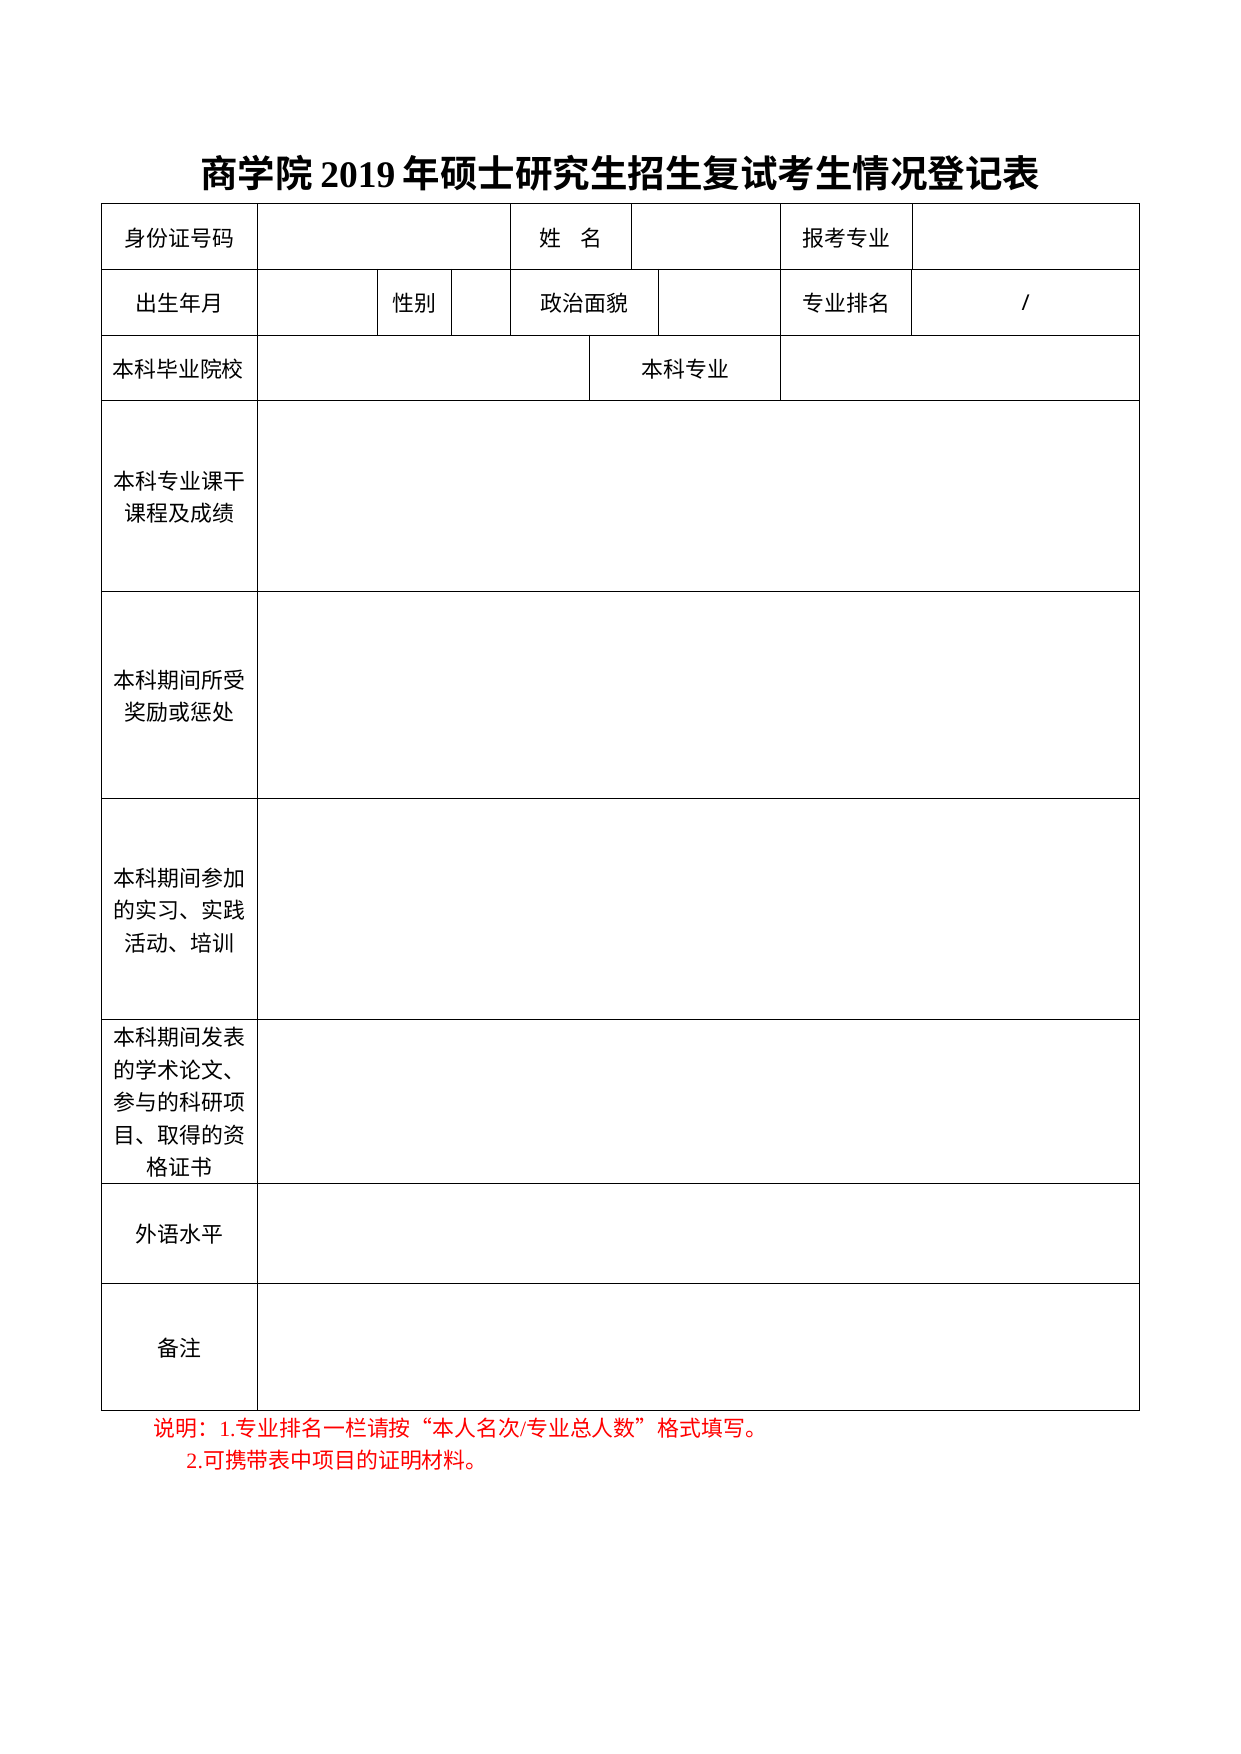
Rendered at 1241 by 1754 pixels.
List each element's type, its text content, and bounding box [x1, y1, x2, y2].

table_cell [258, 799, 1139, 1019]
table_cell 性别 [378, 270, 451, 334]
table_cell [258, 1284, 1139, 1410]
table_cell 政治面貌 [511, 270, 658, 334]
table_cell 本科专业课干课程及成绩 [102, 401, 257, 591]
table_cell 本科毕业院校 [102, 336, 257, 400]
table_header [632, 204, 780, 269]
table_cell [452, 270, 510, 334]
table_cell [258, 592, 1139, 798]
table_cell 本科期间发表的学术论文、参与的科研项目、取得的资格证书 [102, 1020, 257, 1182]
table_cell [258, 401, 1139, 591]
table_cell 本科专业 [590, 336, 780, 400]
table_header [913, 204, 1139, 269]
table_cell [659, 270, 780, 334]
text 商学院2019年硕士研究生招生复试考生情况登记表 [153, 138, 1087, 203]
table_header 身份证号码 [102, 204, 257, 269]
table_cell 本科期间所受奖励或惩处 [102, 592, 257, 798]
table_header [258, 204, 510, 269]
table_cell 本科期间参加的实习、实践活动、培训 [102, 799, 257, 1019]
table_cell [258, 1184, 1139, 1282]
table_cell [781, 336, 1139, 400]
text 2.可携带表中项目的证明材料。 [153, 1443, 1087, 1476]
table_cell [258, 336, 589, 400]
table_cell [258, 270, 377, 334]
table_cell [258, 1020, 1139, 1182]
table_cell 外语水平 [102, 1184, 257, 1282]
table_cell 备注 [102, 1284, 257, 1410]
table_cell 出生年月 [102, 270, 257, 334]
table_cell 专业排名 [781, 270, 911, 334]
table_cell / [912, 270, 1139, 334]
table_header 姓 名 [511, 204, 631, 269]
text 说明：1.专业排名一栏请按“本人名次/专业总人数”格式填写。 [153, 1411, 1087, 1443]
table_header 报考专业 [781, 204, 912, 269]
